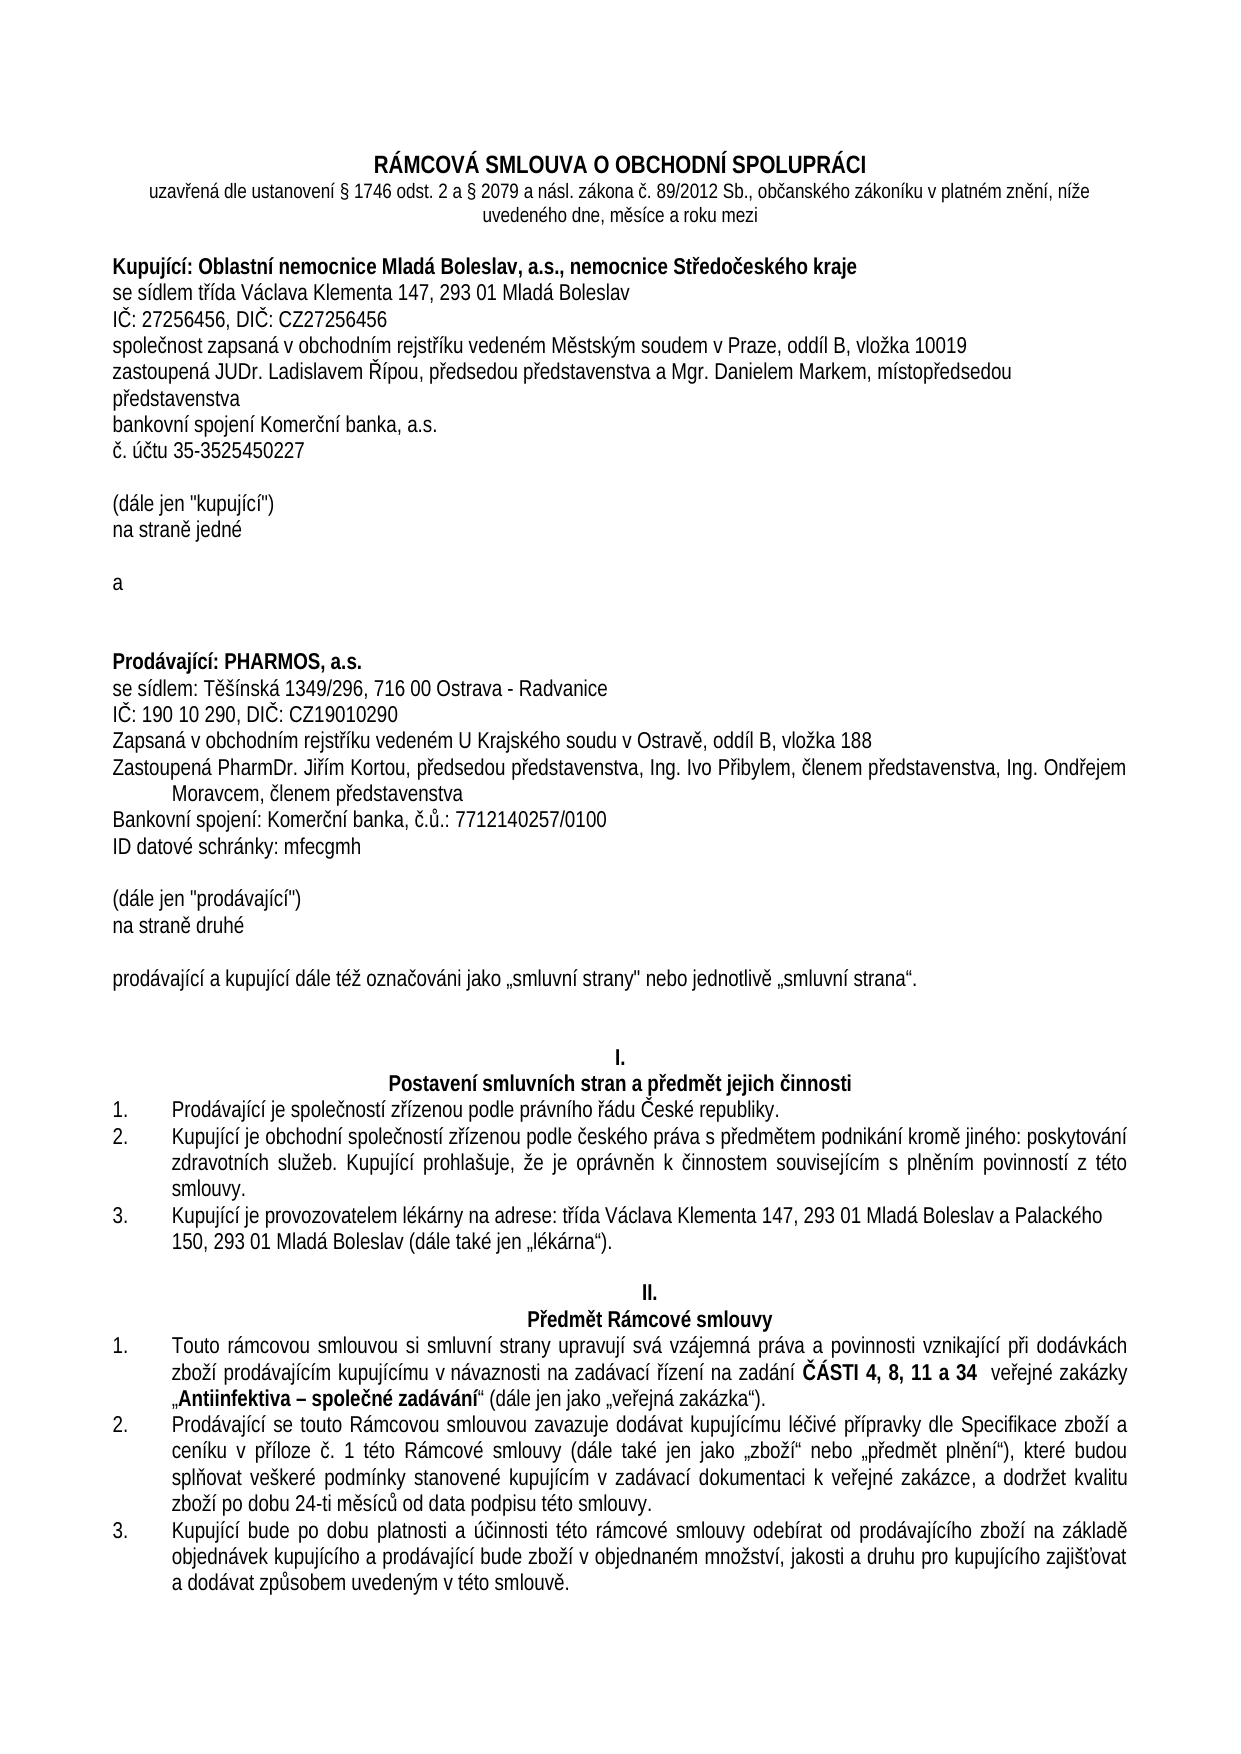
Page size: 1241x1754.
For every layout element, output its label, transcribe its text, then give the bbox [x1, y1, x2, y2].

text představenstva [112, 385, 1128, 411]
text 2. Prodávající se touto Rámcovou smlouvou zavazuje dodávat kupujícímu léčivé přípravky dle Specifikace zboží a ceníku v příloze č. 1 této Rámcové smlouvy (dále také jen jako „zboží“ nebo „předmět plnění“), které budou splňovat veškeré podmínky stanovené kupujícím v zadávací dokumentaci k veřejné zakázce, a dodržet kvalitu zboží po dobu 24-ti měsíců od data podpisu této smlouvy. [112, 1411, 1128, 1517]
text Kupující: Oblastní nemocnice Mladá Boleslav, a.s., nemocnice Středočeského kraje [112, 253, 1128, 279]
text Předmět Rámcové smlouvy [172, 1306, 1128, 1332]
text Bankovní spojení: Komerční banka, č.ů.: 7712140257/0100 [112, 806, 1128, 833]
text zastoupená JUDr. Ladislavem Řípou, předsedou představenstva a Mgr. Danielem Markem, místopředsedou [112, 358, 1128, 385]
text Zastoupená PharmDr. Jiřím Kortou, předsedou představenstva, Ing. Ivo Přibylem, členem představenstva, Ing. Ondřejem Moravcem, členem představenstva [112, 754, 1128, 806]
text na straně druhé [112, 912, 1128, 938]
text II. [172, 1279, 1128, 1306]
text bankovní spojení Komerční banka, a.s. [112, 411, 1128, 437]
text č. účtu 35-3525450227 [112, 437, 1128, 464]
text 3. Kupující bude po dobu platnosti a účinnosti této rámcové smlouvy odebírat od prodávajícího zboží na základě objednávek kupujícího a prodávající bude zboží v objednaném množství, jakosti a druhu pro kupujícího zajišťovat a dodávat způsobem uvedeným v této smlouvě. [112, 1517, 1128, 1596]
text RÁMCOVÁ SMLOUVA O OBCHODNÍ SPOLUPRÁCI [112, 150, 1128, 179]
text 3. Kupující je provozovatelem lékárny na adrese: třída Václava Klementa 147, 293 01 Mladá Boleslav a Palackého [112, 1202, 1128, 1228]
text 1. Prodávající je společností zřízenou podle právního řádu České republiky. [112, 1096, 1128, 1123]
text prodávající a kupující dále též označováni jako „smluvní strany" nebo jednotlivě „smluvní strana“. [112, 964, 1128, 991]
text se sídlem: Těšínská 1349/296, 716 00 Ostrava - Radvanice [112, 674, 1128, 701]
text na straně jedné [112, 516, 1128, 543]
text (dále jen "kupující") [112, 490, 1128, 516]
text a [112, 569, 1128, 596]
text IČ: 190 10 290, DIČ: CZ19010290 [112, 701, 1128, 727]
text (dále jen "prodávající") [112, 885, 1128, 912]
text Postavení smluvních stran a předmět jejich činnosti [112, 1070, 1128, 1096]
text IČ: 27256456, DIČ: CZ27256456 [112, 306, 1128, 332]
text společnost zapsaná v obchodním rejstříku vedeném Městským soudem v Praze, oddíl B, vložka 10019 [112, 332, 1128, 358]
text 2. Kupující je obchodní společností zřízenou podle českého práva s předmětem podnikání kromě jiného: poskytování zdravotních služeb. Kupující prohlašuje, že je oprávněn k činnostem souvisejícím s plněním povinností z této smlouvy. [112, 1123, 1128, 1202]
text 150, 293 01 Mladá Boleslav (dále také jen „lékárna“). [172, 1228, 1128, 1254]
text I. [112, 1043, 1128, 1070]
text ID datové schránky: mfecgmh [112, 833, 1128, 859]
text uzavřená dle ustanovení § 1746 odst. 2 a § 2079 a násl. zákona č. 89/2012 Sb., občanského zákoníku v platném znění, níže uvedeného dne, měsíce a roku mezi [112, 179, 1128, 227]
text 1. Touto rámcovou smlouvou si smluvní strany upravují svá vzájemná práva a povinnosti vznikající při dodávkách zboží prodávajícím kupujícímu v návaznosti na zadávací řízení na zadání ČÁSTI 4, 8, 11 a 34 veřejné zakázky „Antiinfektiva – společné zadávání“ (dále jen jako „veřejná zakázka“). [112, 1332, 1128, 1411]
text Prodávající: PHARMOS, a.s. [112, 648, 1128, 674]
text se sídlem třída Václava Klementa 147, 293 01 Mladá Boleslav [112, 279, 1128, 306]
text Zapsaná v obchodním rejstříku vedeném U Krajského soudu v Ostravě, oddíl B, vložka 188 [112, 727, 1128, 754]
